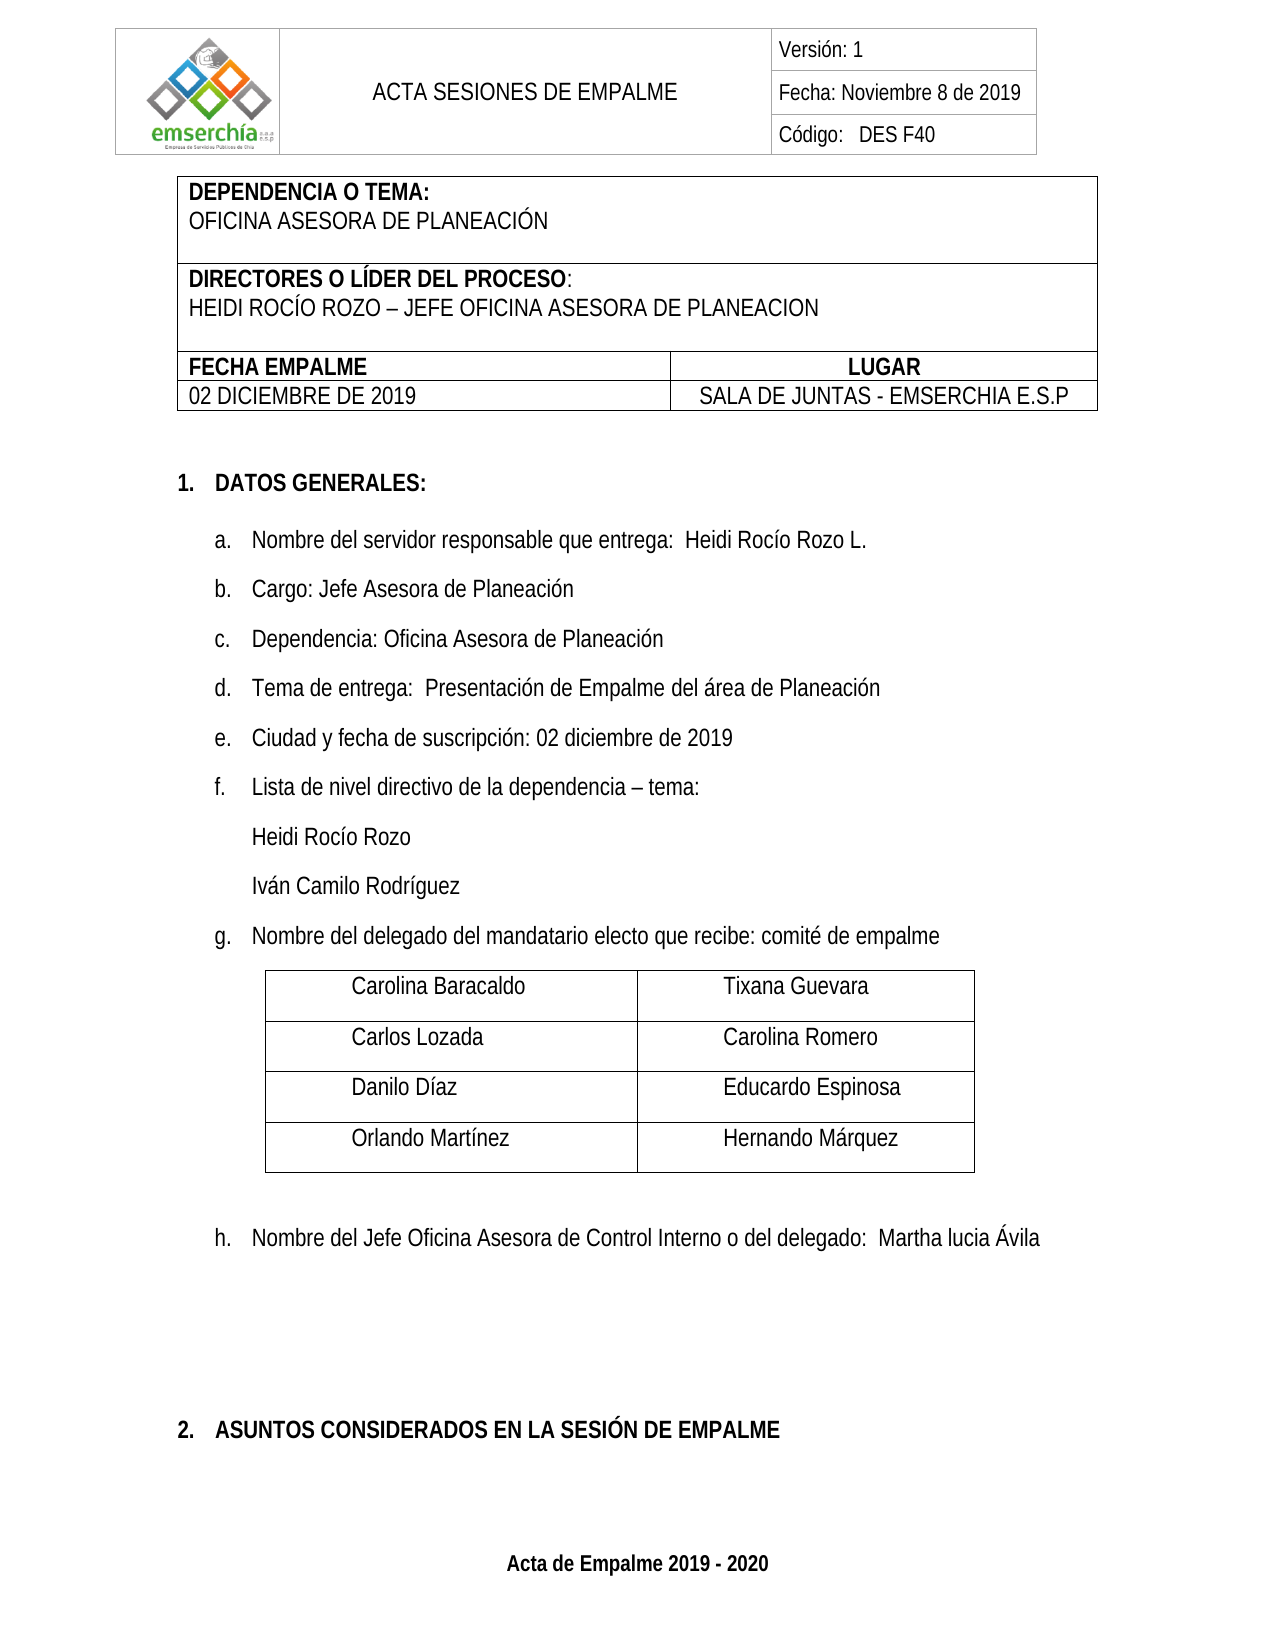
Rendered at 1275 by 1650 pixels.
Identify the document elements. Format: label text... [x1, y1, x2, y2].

list Tema de entrega: Presentación de Empalme del área de Planeación [214, 673, 1098, 702]
table_cell 02 DICIEMBRE DE 2019 [178, 381, 670, 410]
list Lista de nivel directivo de la dependencia – tema: [214, 772, 1098, 801]
text Iván Camilo Rodríguez [252, 871, 1098, 900]
table_cell FECHA EMPALME [178, 352, 670, 380]
table_cell Educardo Espinosa [638, 1072, 974, 1122]
list Cargo: Jefe Asesora de Planeación [214, 574, 1098, 603]
table_header Tixana Guevara [638, 971, 974, 1021]
table_header Carolina Baracaldo [266, 971, 637, 1021]
table_cell LUGAR [671, 352, 1097, 380]
list DATOS GENERALES: [177, 468, 1098, 496]
table_cell Orlando Martínez [266, 1123, 637, 1172]
list Nombre del Jefe Oficina Asesora de Control Interno o del delegado: Martha lucia Ávila [214, 1223, 1098, 1251]
table_cell Hernando Márquez [638, 1123, 974, 1172]
table_cell SALA DE JUNTAS - EMSERCHIA E.S.P [671, 381, 1097, 410]
table_cell DIRECTORES O LÍDER DEL PROCESO: HEIDI ROCÍO ROZO – JEFE OFICINA ASESORA DE PLANEACION [178, 264, 1097, 351]
text Heidi Rocío Rozo [252, 822, 1098, 850]
list Nombre del servidor responsable que entrega: Heidi Rocío Rozo L. [214, 525, 1098, 553]
table_cell Carolina Romero [638, 1022, 974, 1071]
list Nombre del delegado del mandatario electo que recibe: comité de empalme [214, 921, 1098, 949]
list Dependencia: Oficina Asesora de Planeación [214, 624, 1098, 652]
list ASUNTOS CONSIDERADOS EN LA SESIÓN DE EMPALME [177, 1416, 1098, 1444]
picture [137, 30, 279, 154]
list Ciudad y fecha de suscripción: 02 diciembre de 2019 [214, 723, 1098, 751]
table_header DEPENDENCIA O TEMA: OFICINA ASESORA DE PLANEACIÓN [178, 177, 1097, 263]
table_cell Danilo Díaz [266, 1072, 637, 1122]
table_cell Carlos Lozada [266, 1022, 637, 1071]
